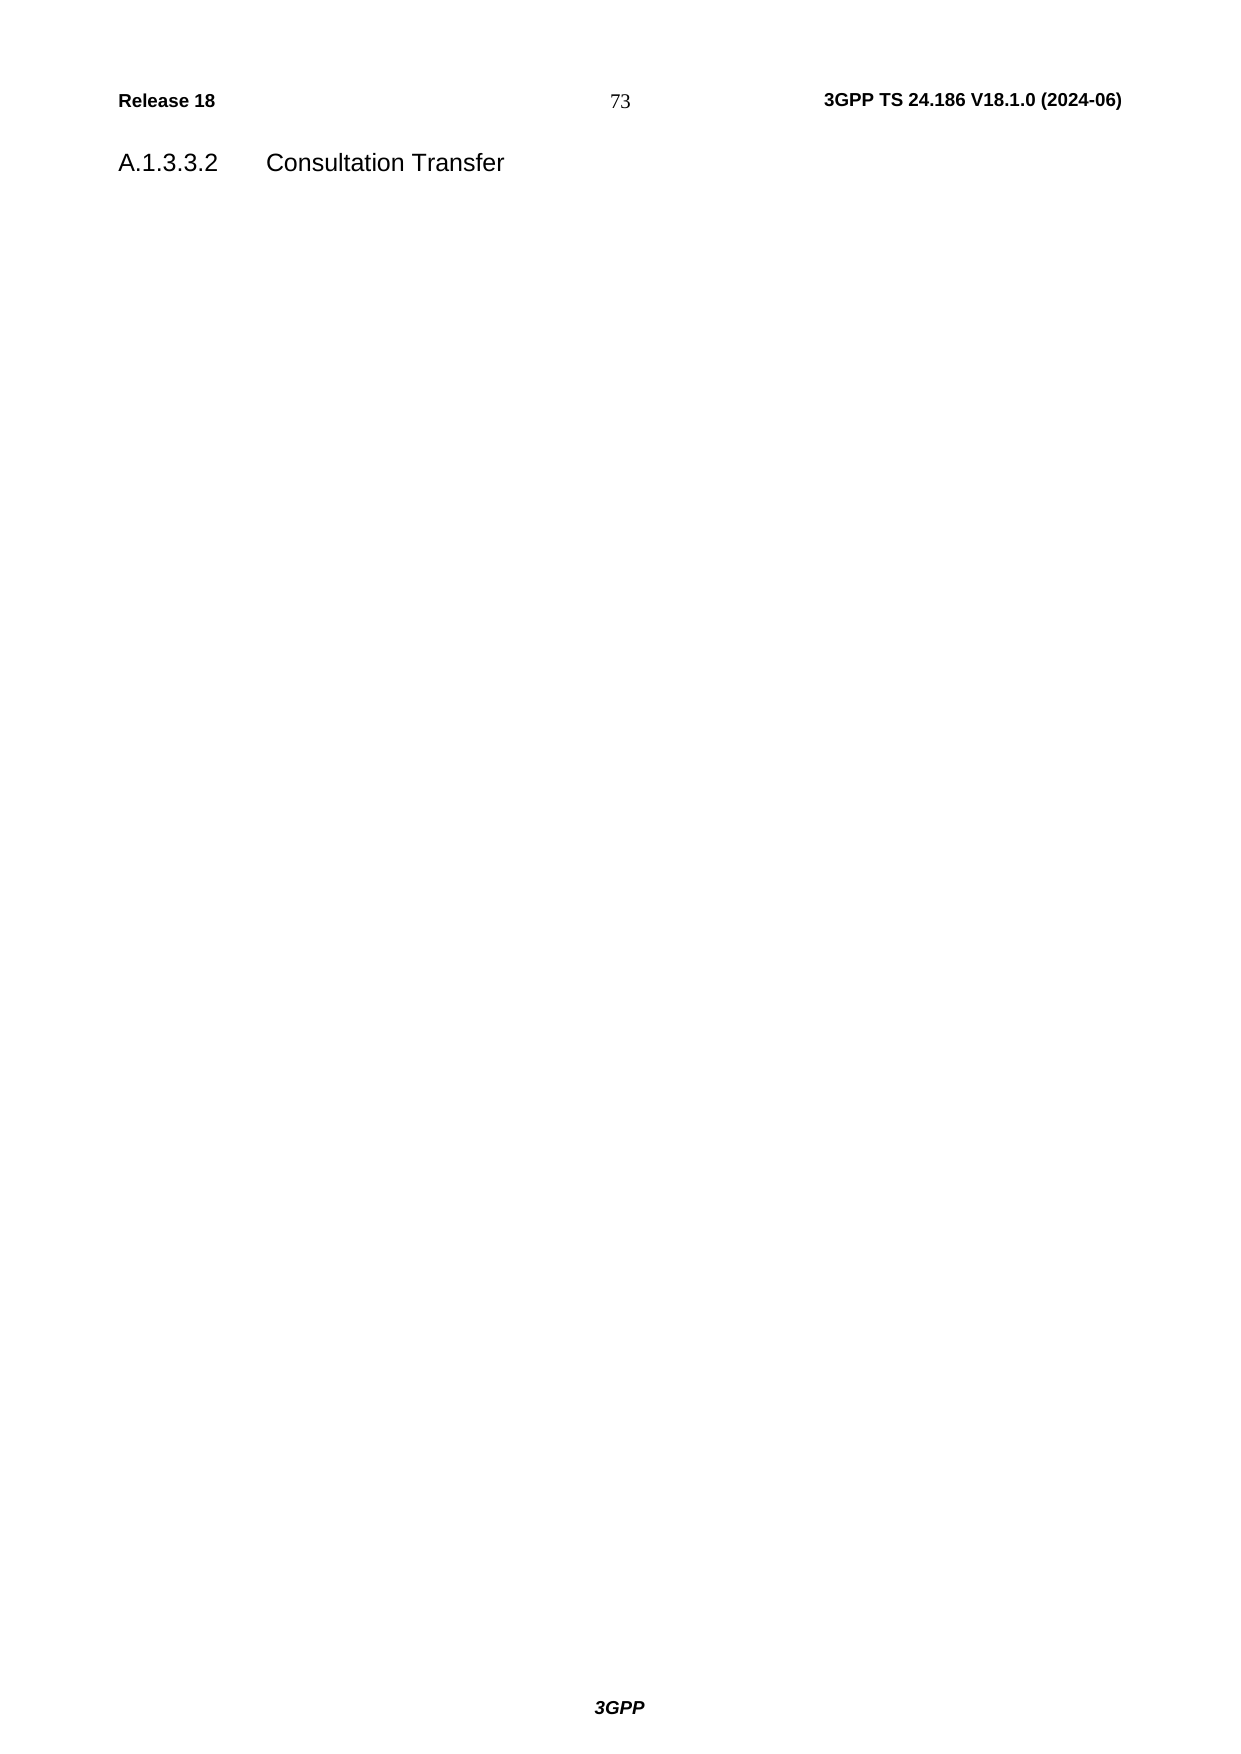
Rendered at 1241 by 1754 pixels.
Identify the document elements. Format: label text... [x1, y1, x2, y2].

subtitle A.1.3.3.2 Consultation Transfer [118, 147, 1122, 176]
